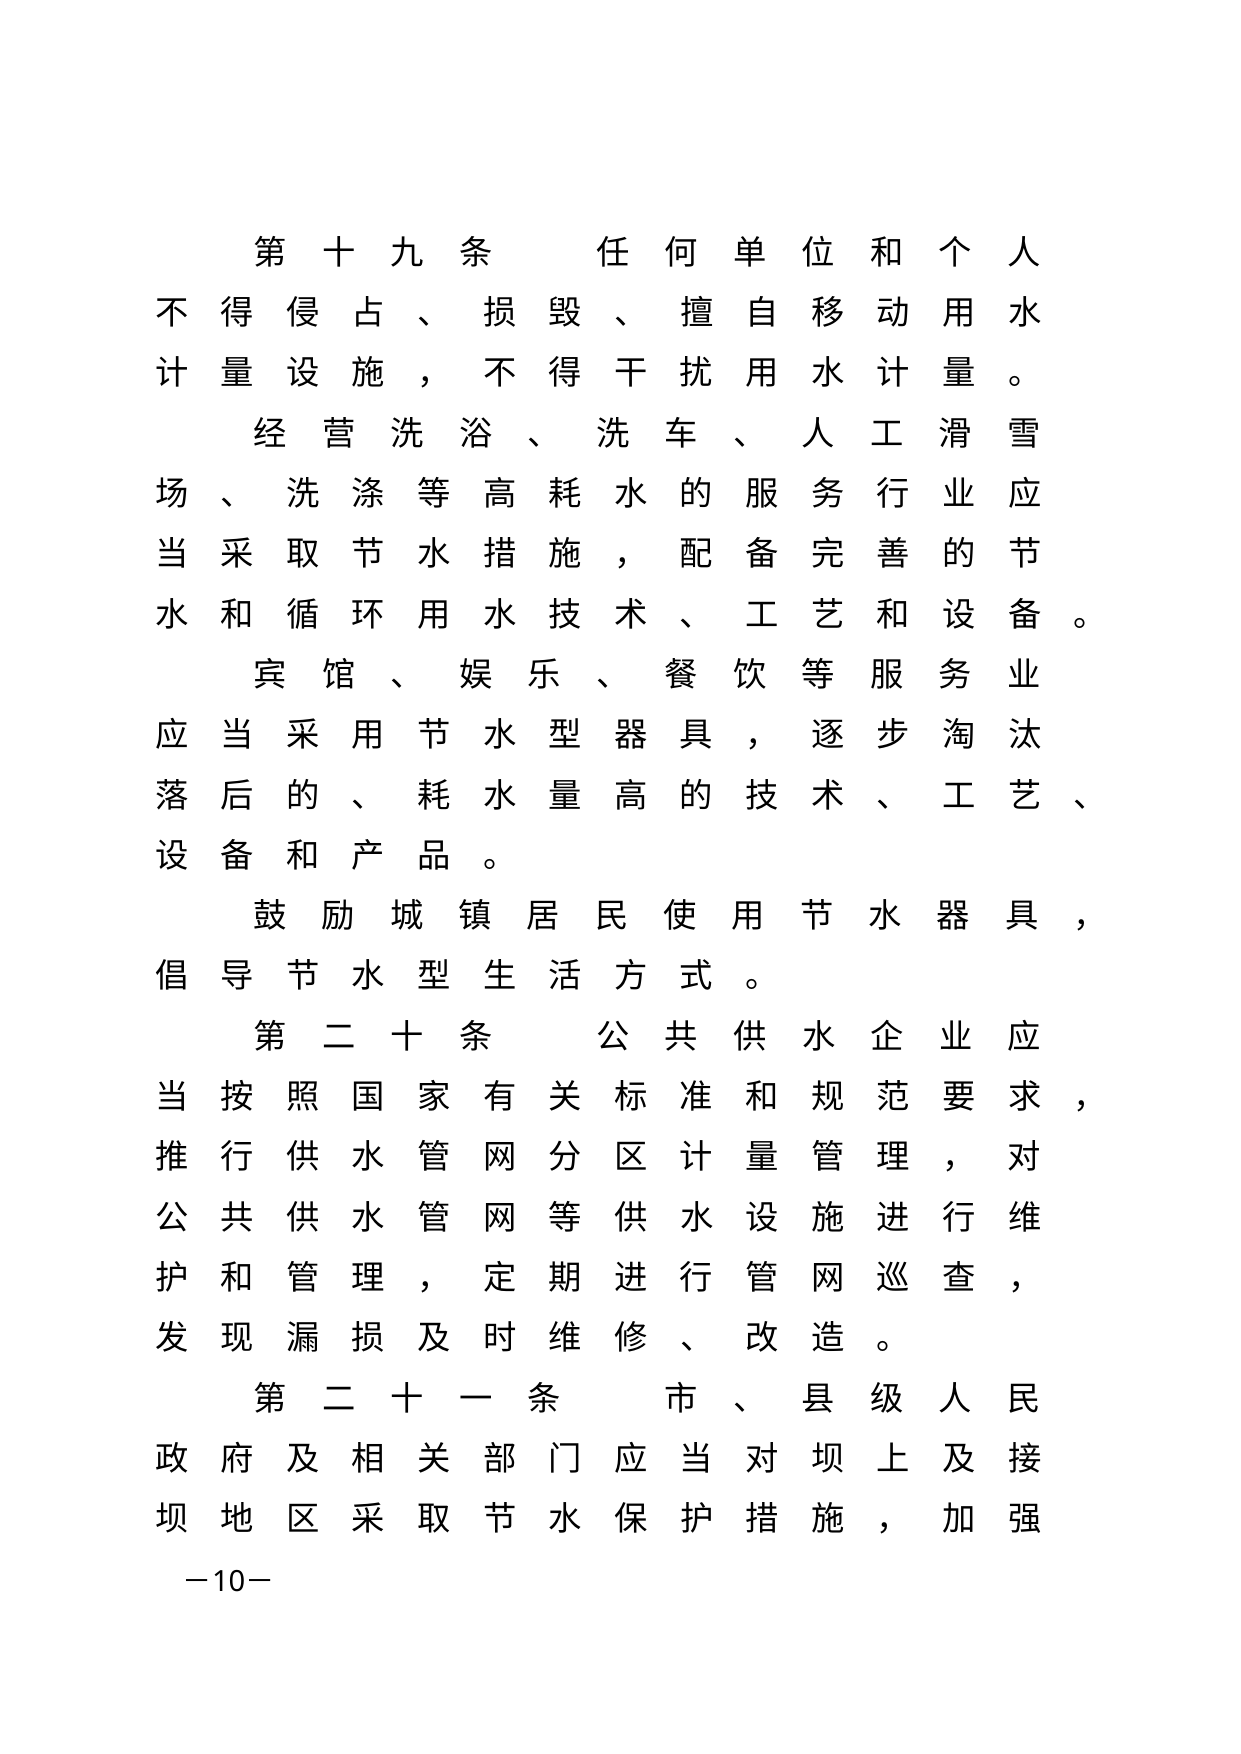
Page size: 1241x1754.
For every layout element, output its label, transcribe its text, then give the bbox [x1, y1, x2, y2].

text 宾馆、娱乐、餐饮等服务业应当采用节水型器具，逐步淘汰落后的、耗水量高的技术、工艺、设备和产品。 [155, 642, 1073, 883]
text 经营洗浴、洗车、人工滑雪场、洗涤等高耗水的服务行业应当采取节水措施，配备完善的节水和循环用水技术、工艺和设备。 [155, 400, 1073, 642]
text 第十九条 任何单位和个人不得侵占、损毁、擅自移动用水计量设施，不得干扰用水计量。 [155, 219, 1073, 400]
text 鼓励城镇居民使用节水器具，倡导节水型生活方式。 [155, 883, 1073, 1003]
text 第二十一条 市、县级人民政府及相关部门应当对坝上及接坝地区采取节水保护措施，加强地下水管控，防止过度开采地下水。 [155, 1365, 1073, 1546]
text 第二十条 公共供水企业应当按照国家有关标准和规范要求，推行供水管网分区计量管理，对公共供水管网等供水设施进行维护和管理，定期进行管网巡查，发现漏损及时维修、改造。 [155, 1003, 1073, 1365]
